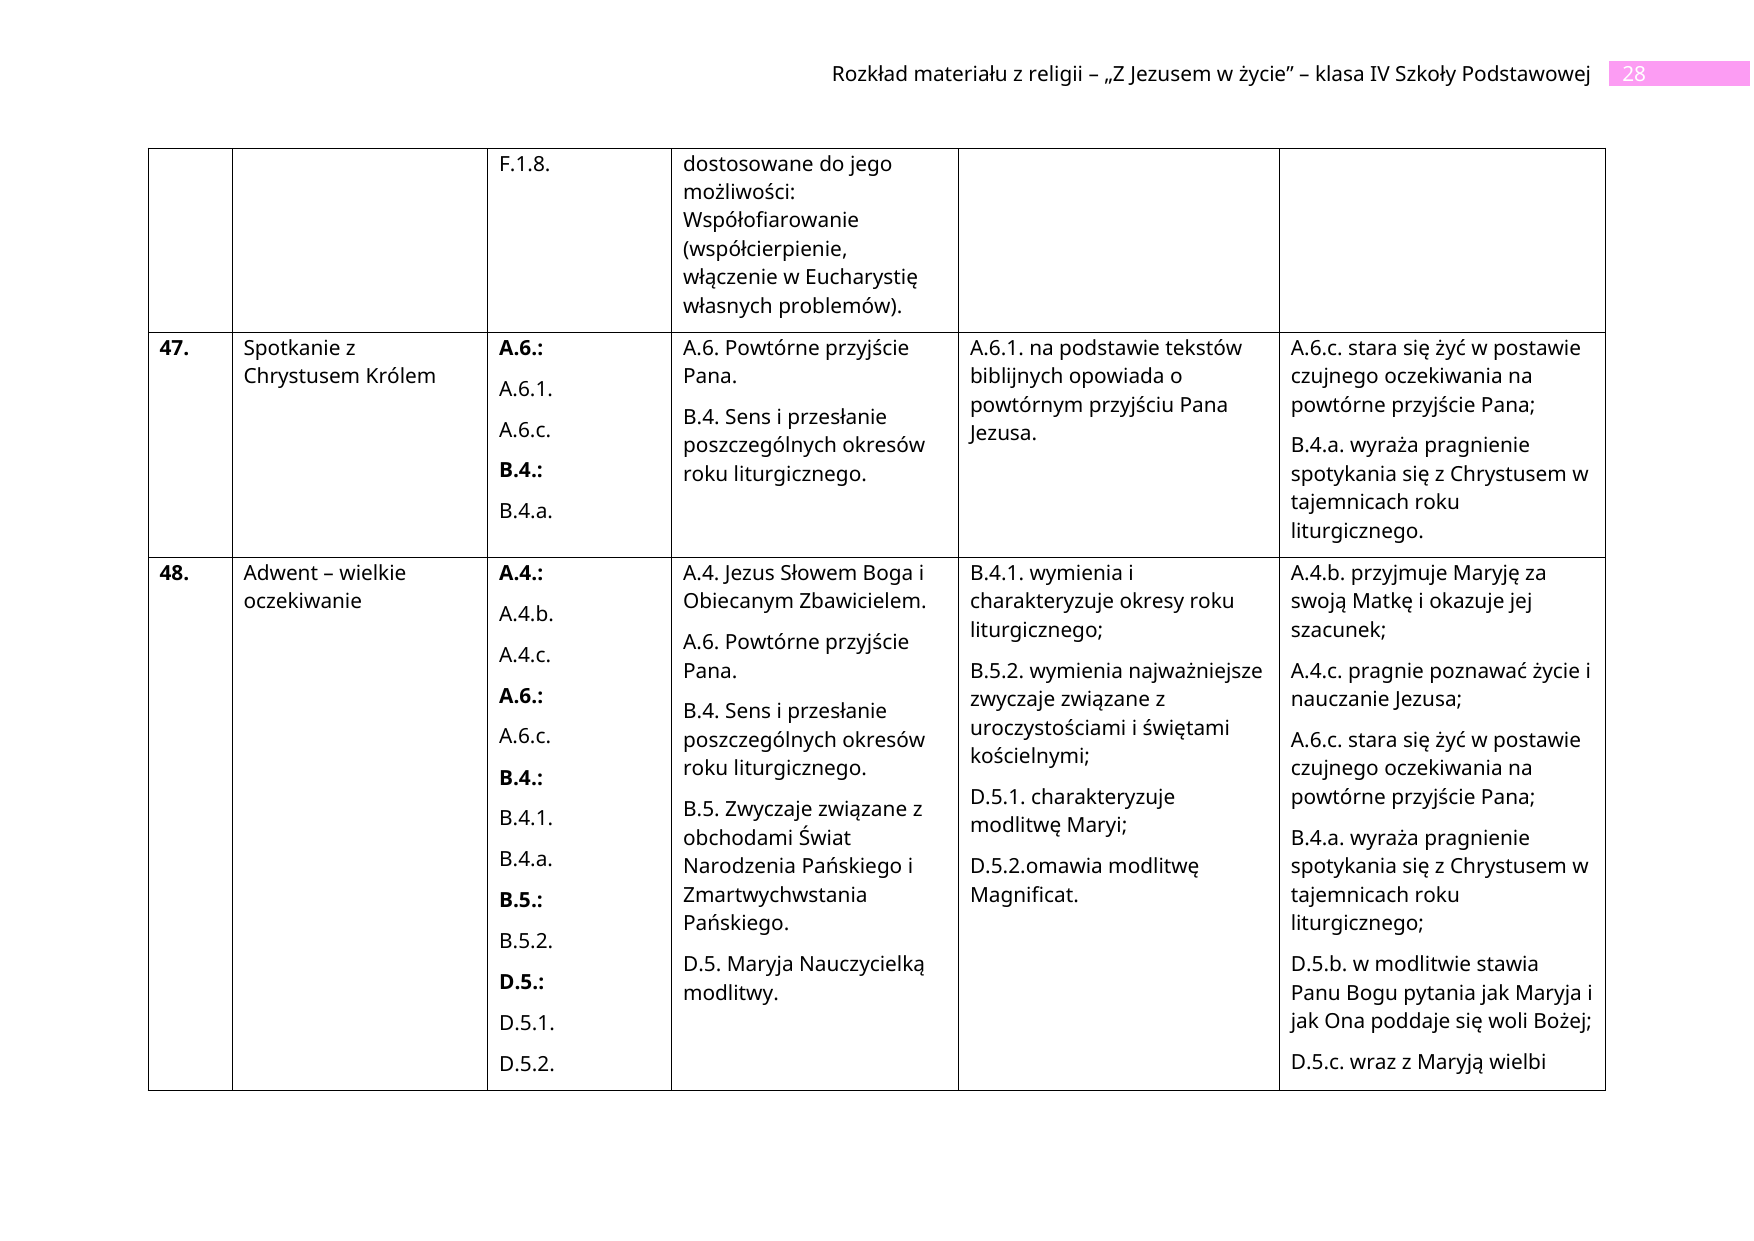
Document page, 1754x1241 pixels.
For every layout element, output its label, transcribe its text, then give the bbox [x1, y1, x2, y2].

table_cell A.6.1. na podstawie tekstów biblijnych opowiada o powtórnym przyjściu Pana Jezusa. [959, 333, 1279, 557]
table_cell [488, 558, 671, 1090]
table_cell [149, 333, 232, 557]
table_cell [488, 149, 671, 332]
table_cell A.6. Powtórne przyjście Pana. B.4. Sens i przesłanie poszczególnych okresów roku liturgicznego. [672, 333, 958, 557]
table_cell A.6.: A.6.1. A.6.c. B.4.: B.4.a. [488, 333, 671, 557]
table_cell Spotkanie z Chrystusem Królem [233, 333, 487, 557]
table_cell [149, 558, 232, 1090]
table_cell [1280, 149, 1605, 332]
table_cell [233, 558, 487, 1090]
table_cell [149, 149, 232, 332]
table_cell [672, 149, 958, 332]
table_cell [959, 558, 1279, 1090]
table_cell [959, 149, 1279, 332]
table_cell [233, 149, 487, 332]
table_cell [672, 558, 958, 1090]
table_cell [1280, 558, 1605, 1090]
table_cell A.6.c. stara się żyć w postawie czujnego oczekiwania na powtórne przyjście Pana; B.4.a. wyraża pragnienie spotykania się z Chrystusem w tajemnicach roku liturgicznego. [1280, 333, 1605, 557]
